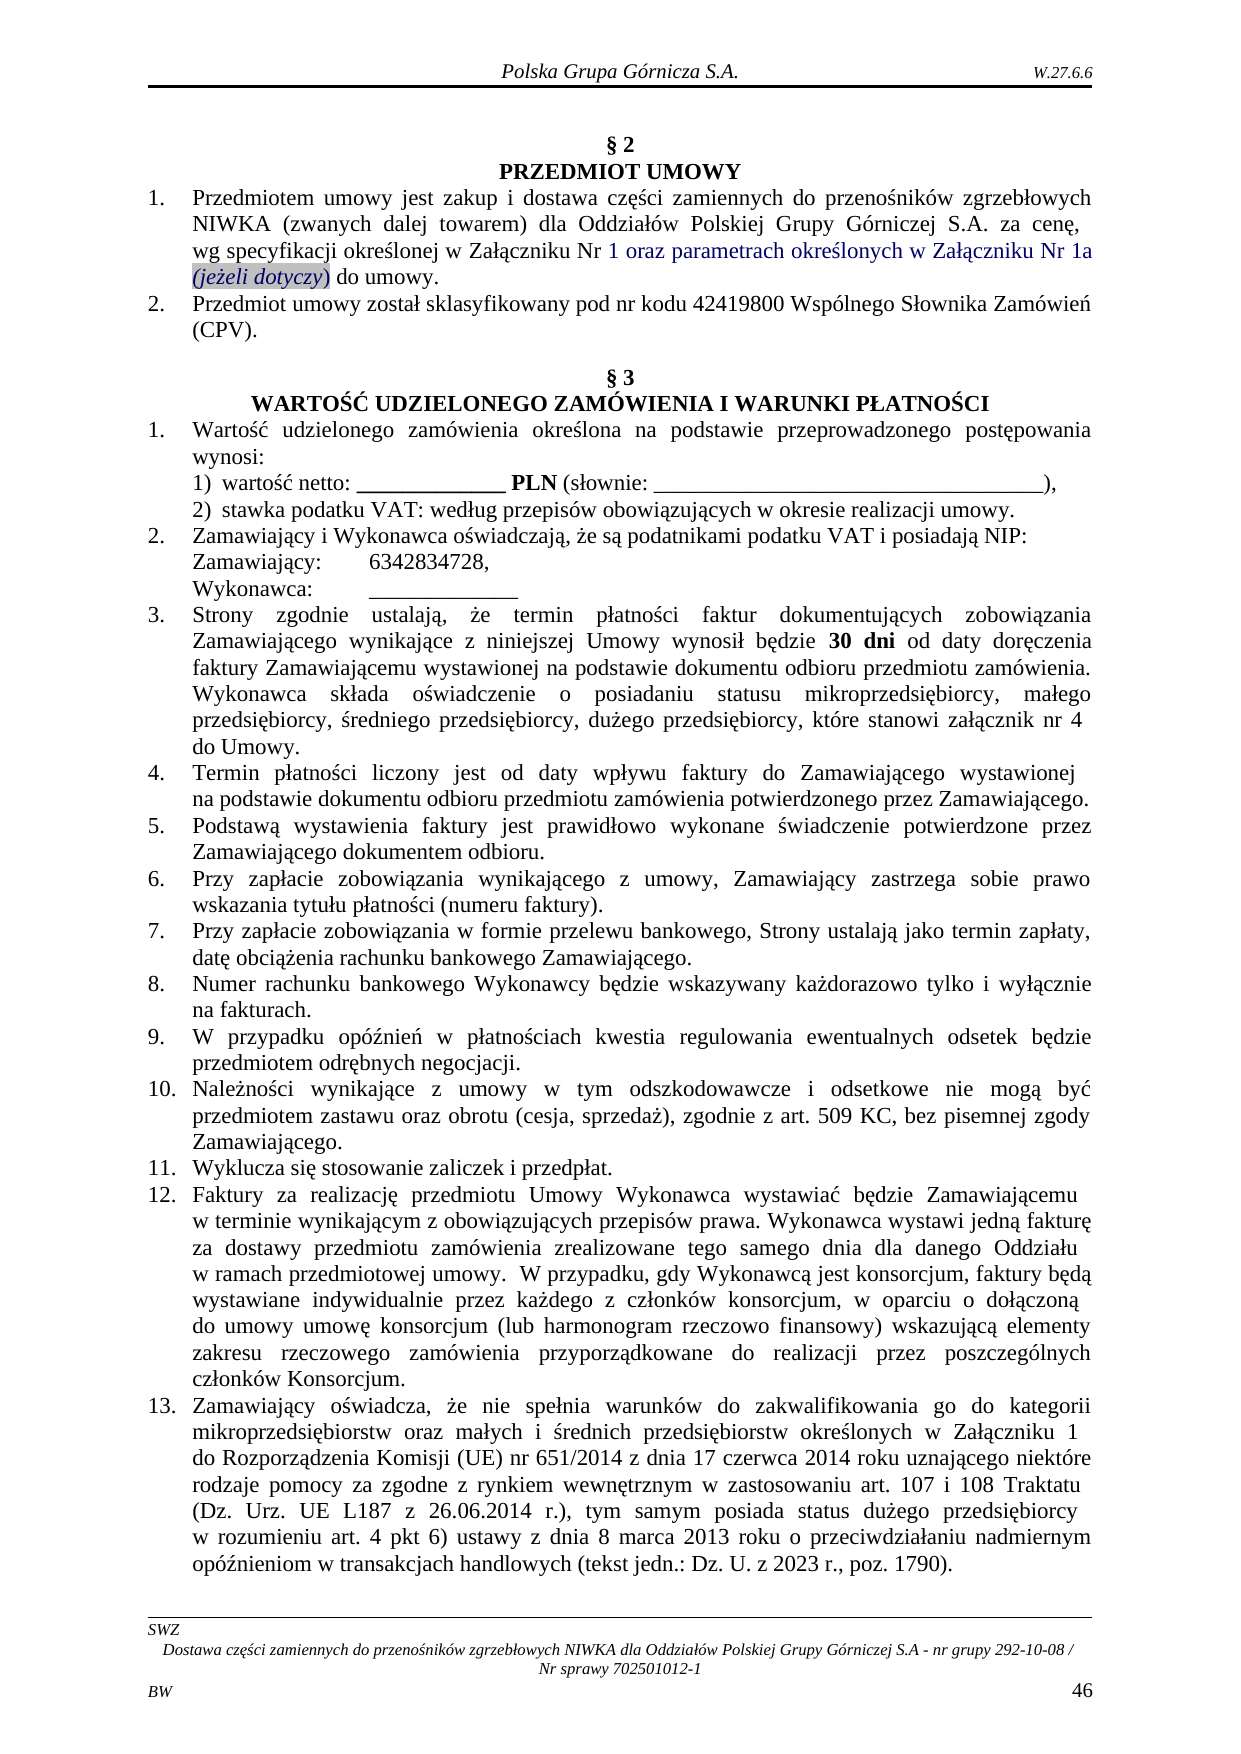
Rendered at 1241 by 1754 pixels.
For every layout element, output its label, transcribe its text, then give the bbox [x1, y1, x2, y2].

text WARTOŚĆ UDZIELONEGO ZAMÓWIENIA I WARUNKI PŁATNOŚCI [148, 390, 1092, 417]
list wartość netto: _____________ PLN (słownie: __________________________________), [192, 469, 1092, 496]
list Podstawą wystawienia faktury jest prawidłowo wykonane świadczenie potwierdzone przez Zamawiającego dokumentem odbioru. [148, 812, 1092, 864]
text § 2 [148, 131, 1092, 158]
list Przedmiot umowy został sklasyfikowany pod nr kodu 42419800 Wspólnego Słownika Zamówień (CPV). [148, 289, 1092, 342]
list Zamawiający i Wykonawca oświadczają, że są podatnikami podatku VAT i posiadają NIP: [148, 522, 1092, 548]
list Wartość udzielonego zamówienia określona na podstawie przeprowadzonego postępowania wynosi: [148, 417, 1092, 469]
list Termin płatności liczony jest od daty wpływu faktury do Zamawiającego wystawionej na podstawie dokumentu odbioru przedmiotu zamówienia potwierdzonego przez Zamawiającego. [148, 759, 1092, 812]
text § 3 [148, 364, 1092, 390]
list Faktury za realizację przedmiotu Umowy Wykonawca wystawiać będzie Zamawiającemu w terminie wynikającym z obowiązujących przepisów prawa. Wykonawca wystawi jedną fakturę za dostawy przedmiotu zamówienia zrealizowane tego samego dnia dla danego Oddziału w ramach przedmiotowej umowy. W przypadku, gdy Wykonawcą jest konsorcjum, faktury będą wystawiane indywidualnie przez każdego z członków konsorcjum, w oparciu o dołączoną do umowy umowę konsorcjum (lub harmonogram rzeczowo finansowy) wskazującą elementy zakresu rzeczowego zamówienia przyporządkowane do realizacji przez poszczególnych członków Konsorcjum. [148, 1181, 1092, 1392]
list Strony zgodnie ustalają, że termin płatności faktur dokumentujących zobowiązania Zamawiającego wynikające z niniejszej Umowy wynosił będzie 30 dni od daty doręczenia faktury Zamawiającemu wystawionej na podstawie dokumentu odbioru przedmiotu zamówienia. Wykonawca składa oświadczenie o posiadaniu statusu mikroprzedsiębiorcy, małego przedsiębiorcy, średniego przedsiębiorcy, dużego przedsiębiorcy, które stanowi załącznik nr 4 do Umowy. [148, 601, 1092, 759]
list Numer rachunku bankowego Wykonawcy będzie wskazywany każdorazowo tylko i wyłącznie na fakturach. [148, 970, 1092, 1023]
list Należności wynikające z umowy w tym odszkodowawcze i odsetkowe nie mogą być przedmiotem zastawu oraz obrotu (cesja, sprzedaż), zgodnie z art. 509 KC, bez pisemnej zgody Zamawiającego. [148, 1075, 1092, 1154]
text Wykonawca: _____________ [192, 575, 1092, 601]
text Zamawiający: 6342834728, [192, 548, 1092, 575]
list Wyklucza się stosowanie zaliczek i przedpłat. [148, 1154, 1092, 1181]
list Zamawiający oświadcza, że nie spełnia warunków do zakwalifikowania go do kategorii mikroprzedsiębiorstw oraz małych i średnich przedsiębiorstw określonych w Załączniku 1 do Rozporządzenia Komisji (UE) nr 651/2014 z dnia 17 czerwca 2014 roku uznającego niektóre rodzaje pomocy za zgodne z rynkiem wewnętrznym w zastosowaniu art. 107 i 108 Traktatu (Dz. Urz. UE L187 z 26.06.2014 r.), tym samym posiada status dużego przedsiębiorcy w rozumieniu art. 4 pkt 6) ustawy z dnia 8 marca 2013 roku o przeciwdziałaniu nadmiernym opóźnieniom w transakcjach handlowych (tekst jedn.: Dz. U. z 2023 r., poz. 1790). [148, 1392, 1092, 1576]
list Przy zapłacie zobowiązania w formie przelewu bankowego, Strony ustalają jako termin zapłaty, datę obciążenia rachunku bankowego Zamawiającego. [148, 917, 1092, 970]
text PRZEDMIOT UMOWY [148, 158, 1092, 184]
list Przy zapłacie zobowiązania wynikającego z umowy, Zamawiający zastrzega sobie prawo wskazania tytułu płatności (numeru faktury). [148, 864, 1092, 917]
list W przypadku opóźnień w płatnościach kwestia regulowania ewentualnych odsetek będzie przedmiotem odrębnych negocjacji. [148, 1023, 1092, 1075]
list stawka podatku VAT: według przepisów obowiązujących w okresie realizacji umowy. [192, 496, 1092, 522]
list Przedmiotem umowy jest zakup i dostawa części zamiennych do przenośników zgrzebłowych NIWKA (zwanych dalej towarem) dla Oddziałów Polskiej Grupy Górniczej S.A. za cenę, wg specyfikacji określonej w Załączniku Nr 1 oraz parametrach określonych w Załączniku Nr 1a (jeżeli dotyczy) do umowy. [148, 184, 1092, 289]
